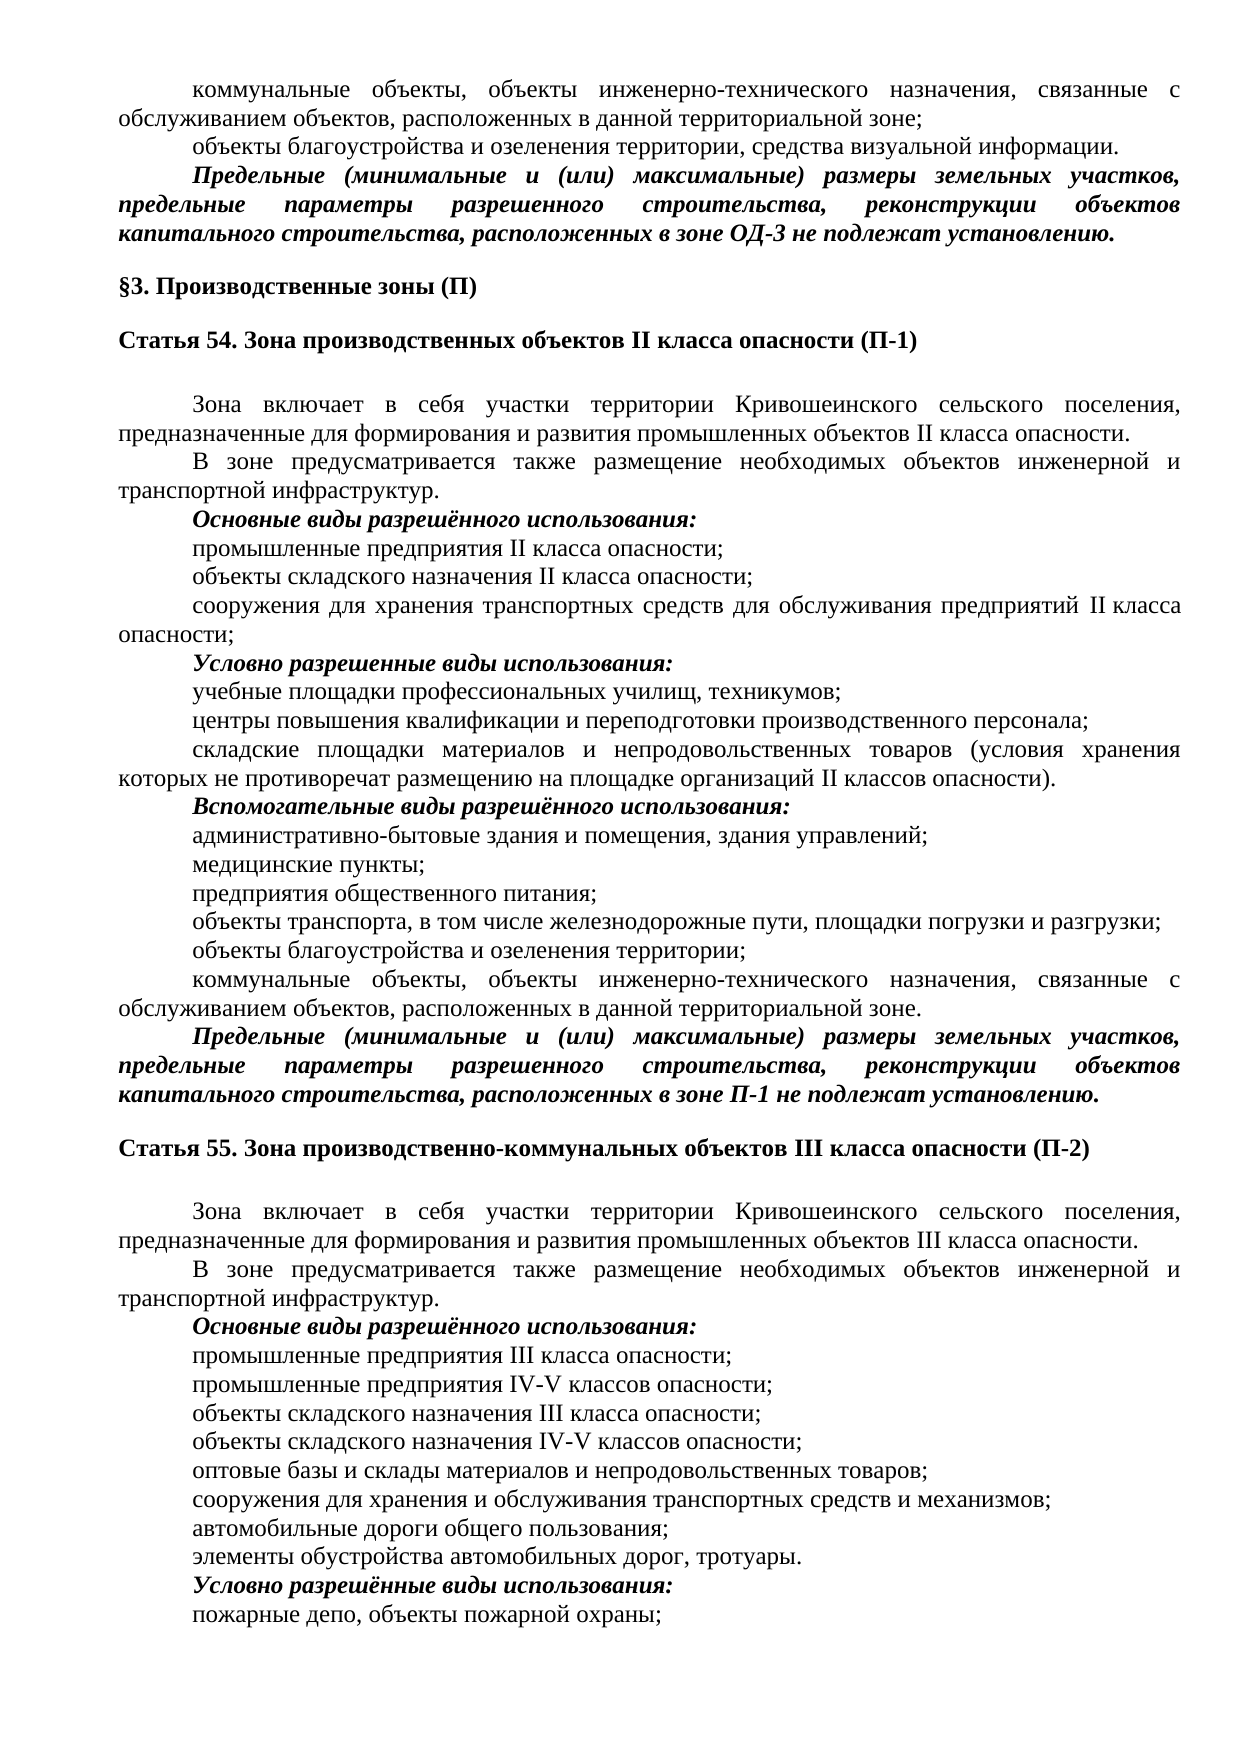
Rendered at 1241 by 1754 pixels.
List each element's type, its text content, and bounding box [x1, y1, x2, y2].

text Условно разрешённые виды использования: [118, 1570, 1181, 1599]
subtitle Статья 55. Зона производственно-коммунальных объектов III класса опасности (П-2) [118, 1133, 1181, 1161]
text оптовые базы и склады материалов и непродовольственных товаров; [118, 1455, 1181, 1484]
text промышленные предприятия IV-V классов опасности; [118, 1369, 1181, 1398]
subtitle складские площадки материалов и непродовольственных товаров (условия хранения которых не противоречат размещению на площадке организаций II классов опасности). [118, 734, 1181, 791]
subtitle объекты благоустройства и озеленения территории; [118, 935, 1181, 964]
subtitle предприятия общественного питания; [118, 878, 1181, 906]
text объекты складского назначения III класса опасности; [118, 1398, 1181, 1426]
text Основные виды разрешённого использования: [118, 504, 1181, 533]
subtitle центры повышения квалификации и переподготовки производственного персонала; [118, 705, 1181, 734]
text элементы обустройства автомобильных дорог, тротуары. [118, 1541, 1181, 1570]
subtitle учебные площадки профессиональных училищ, техникумов; [118, 676, 1181, 705]
subtitle пожарные депо, объекты пожарной охраны; [118, 1599, 1181, 1628]
subtitle Статья 54. Зона производственных объектов II класса опасности (П-1) [118, 325, 1181, 354]
text промышленные предприятия II класса опасности; [118, 533, 1181, 561]
subtitle медицинские пункты; [118, 849, 1181, 878]
text Зона включает в себя участки территории Кривошеинского сельского поселения, предназначенные для формирования и развития промышленных объектов II класса опасности. [118, 389, 1181, 446]
text объекты складского назначения II класса опасности; [118, 561, 1181, 590]
text Вспомогательные виды разрешённого использования: [118, 791, 1181, 820]
subtitle объекты транспорта, в том числе железнодорожные пути, площадки погрузки и разгрузки; [118, 906, 1181, 935]
text Основные виды разрешённого использования: [118, 1311, 1181, 1340]
text объекты складского назначения IV-V классов опасности; [118, 1426, 1181, 1455]
subtitle объекты благоустройства и озеленения территории, средства визуальной информации. [118, 131, 1181, 160]
subtitle §3. Производственные зоны (П) [118, 271, 1181, 300]
text Предельные (минимальные и (или) максимальные) размеры земельных участков, предельные параметры разрешенного строительства, реконструкции объектов капитального строительства, расположенных в зоне П-1 не подлежат установлению. [118, 1021, 1181, 1108]
text Предельные (минимальные и (или) максимальные) размеры земельных участков, предельные параметры разрешенного строительства, реконструкции объектов капитального строительства, расположенных в зоне ОД-3 не подлежат установлению. [118, 160, 1181, 246]
subtitle административно-бытовые здания и помещения, здания управлений; [118, 820, 1181, 849]
text коммунальные объекты, объекты инженерно-технического назначения, связанные с обслуживанием объектов, расположенных в данной территориальной зоне. [118, 964, 1181, 1021]
text Зона включает в себя участки территории Кривошеинского сельского поселения, предназначенные для формирования и развития промышленных объектов III класса опасности. [118, 1196, 1181, 1254]
text промышленные предприятия III класса опасности; [118, 1340, 1181, 1369]
text сооружения для хранения транспортных средств для обслуживания предприятий II класса опасности; [118, 590, 1181, 648]
subtitle коммунальные объекты, объекты инженерно-технического назначения, связанные с обслуживанием объектов, расположенных в данной территориальной зоне; [118, 74, 1181, 131]
text В зоне предусматривается также размещение необходимых объектов инженерной и транспортной инфраструктур. [118, 446, 1181, 504]
text автомобильные дороги общего пользования; [118, 1513, 1181, 1541]
text В зоне предусматривается также размещение необходимых объектов инженерной и транспортной инфраструктур. [118, 1254, 1181, 1311]
text сооружения для хранения и обслуживания транспортных средств и механизмов; [118, 1484, 1181, 1513]
text Условно разрешенные виды использования: [118, 648, 1181, 676]
